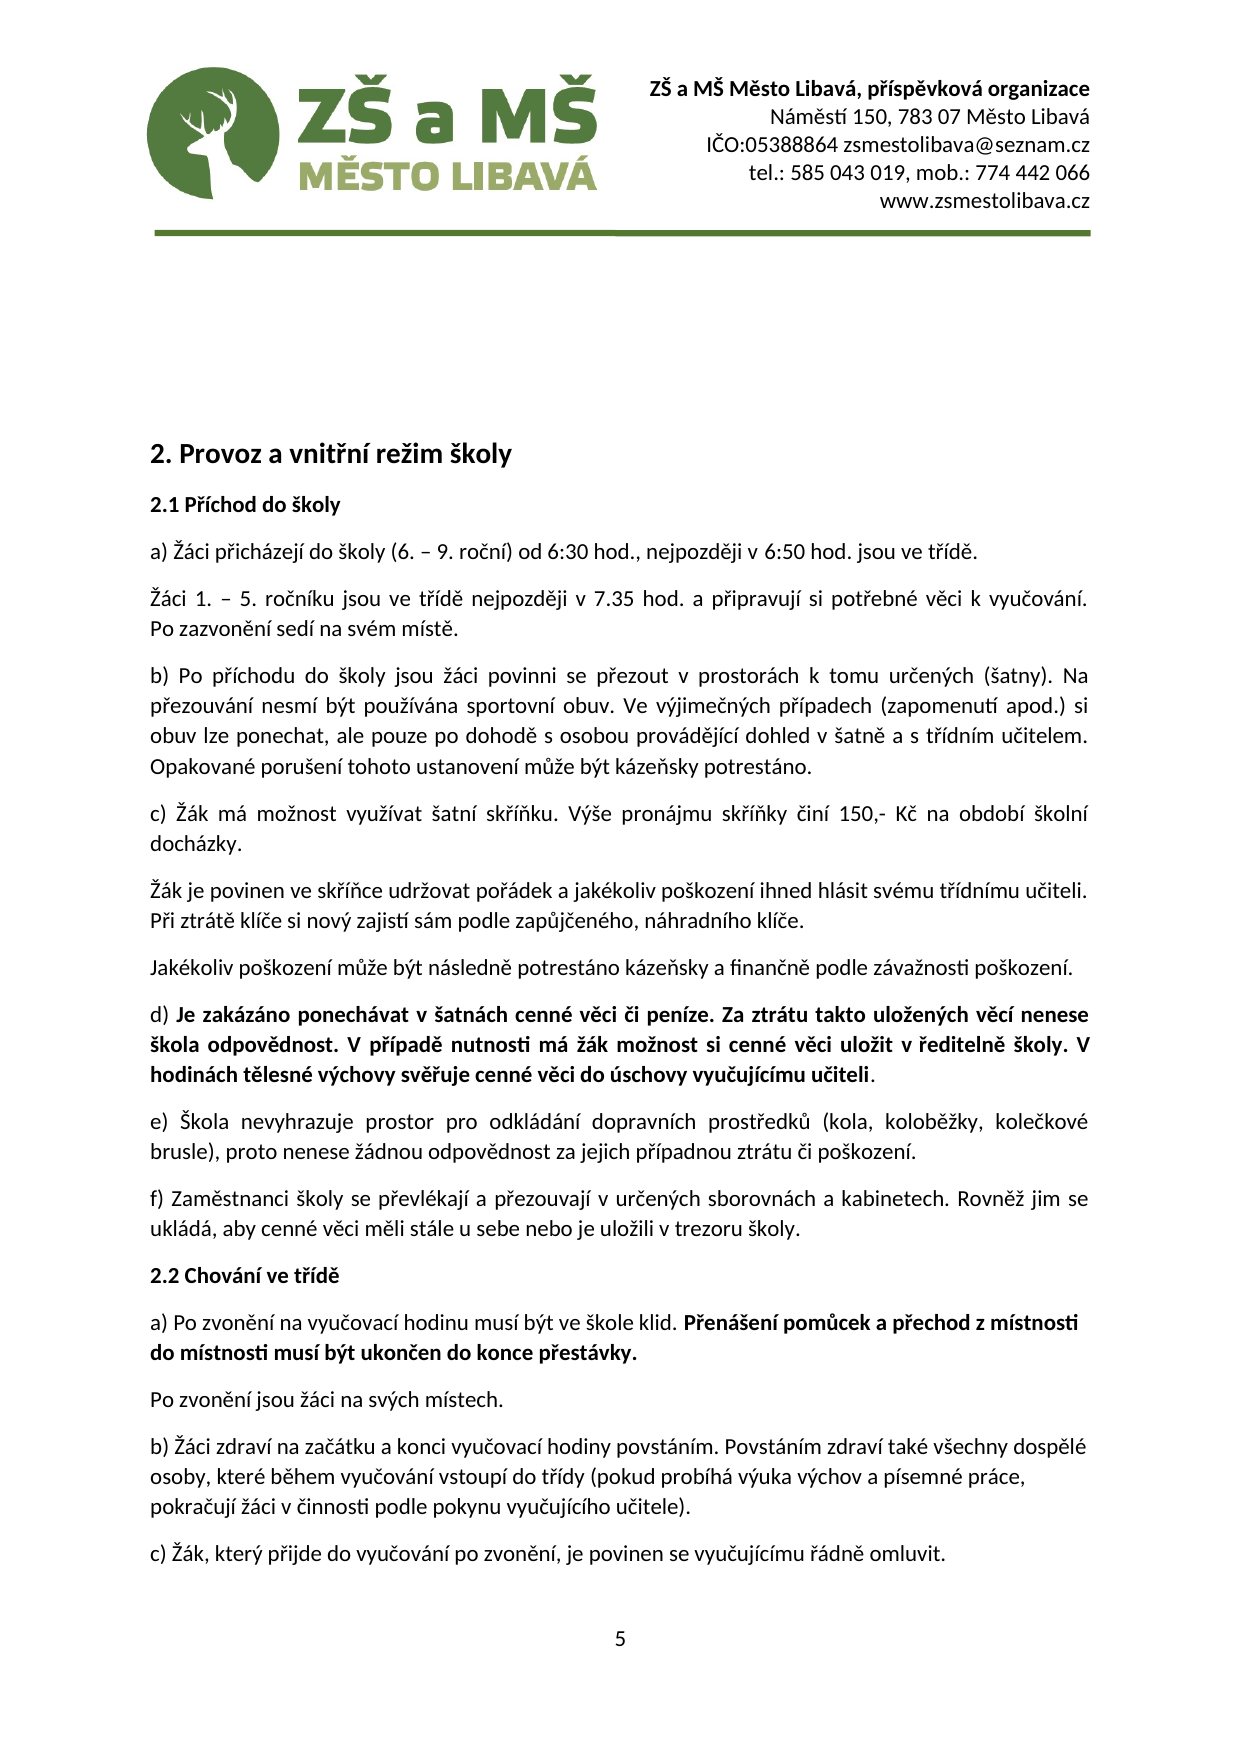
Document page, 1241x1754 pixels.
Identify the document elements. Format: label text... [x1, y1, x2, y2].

text Jakékoliv poškození může být následně potrestáno kázeňsky a finančně podle závažnosti poškození. [150, 953, 1090, 981]
text b) Žáci zdraví na začátku a konci vyučovací hodiny povstáním. Povstáním zdraví také všechny dospělé osoby, které během vyučování vstoupí do třídy (pokud probíhá výuka výchov a písemné práce, pokračují žáci v činnosti podle pokynu vyučujícího učitele). [150, 1432, 1090, 1521]
text c) Žák má možnost využívat šatní skříňku. Výše pronájmu skříňky činí 150,- Kč na období školní docházky. [150, 799, 1090, 857]
text c) Žák, který přijde do vyučování po zvonění, je povinen se vyučujícímu řádně omluvit. [150, 1539, 1090, 1567]
text e) Škola nevyhrazuje prostor pro odkládání dopravních prostředků (kola, koloběžky, kolečkové brusle), proto nenese žádnou odpovědnost za jejich případnou ztrátu či poškození. [150, 1107, 1090, 1165]
text a) Po zvonění na vyučovací hodinu musí být ve škole klid. Přenášení pomůcek a přechod z místnosti do místnosti musí být ukončen do konce přestávky. [150, 1308, 1090, 1366]
text d) Je zakázáno ponechávat v šatnách cenné věci či peníze. Za ztrátu takto uložených věcí nenese škola odpovědnost. V případě nutnosti má žák možnost si cenné věci uložit v ředitelně školy. V hodinách tělesné výchovy svěřuje cenné věci do úschovy vyučujícímu učiteli. [150, 1000, 1090, 1088]
text Žáci 1. – 5. ročníku jsou ve třídě nejpozději v 7.35 hod. a připravují si potřebné věci k vyučování. Po zazvonění sedí na svém místě. [150, 584, 1090, 642]
text Žák je povinen ve skříňce udržovat pořádek a jakékoliv poškození ihned hlásit svému třídnímu učiteli. Při ztrátě klíče si nový zajistí sám podle zapůjčeného, náhradního klíče. [150, 876, 1090, 934]
text f) Zaměstnanci školy se převlékají a přezouvají v určených sborovnách a kabinetech. Rovněž jim se ukládá, aby cenné věci měli stále u sebe nebo je uložili v trezoru školy. [150, 1184, 1090, 1242]
text b) Po příchodu do školy jsou žáci povinni se přezout v prostorách k tomu určených (šatny). Na přezouvání nesmí být používána sportovní obuv. Ve výjimečných případech (zapomenutí apod.) si obuv lze ponechat, ale pouze po dohodě s osobou provádějící dohled v šatně a s třídním učitelem. Opakované porušení tohoto ustanovení může být kázeňsky potrestáno. [150, 661, 1090, 780]
text 2.2 Chování ve třídě [150, 1261, 1090, 1289]
text 2. Provoz a vnitřní režim školy [150, 435, 1090, 471]
text Po zvonění jsou žáci na svých místech. [150, 1385, 1090, 1413]
text a) Žáci přicházejí do školy (6. – 9. roční) od 6:30 hod., nejpozději v 6:50 hod. jsou ve třídě. [150, 537, 1090, 565]
picture [142, 56, 602, 203]
text 2.1 Příchod do školy [150, 490, 1090, 518]
